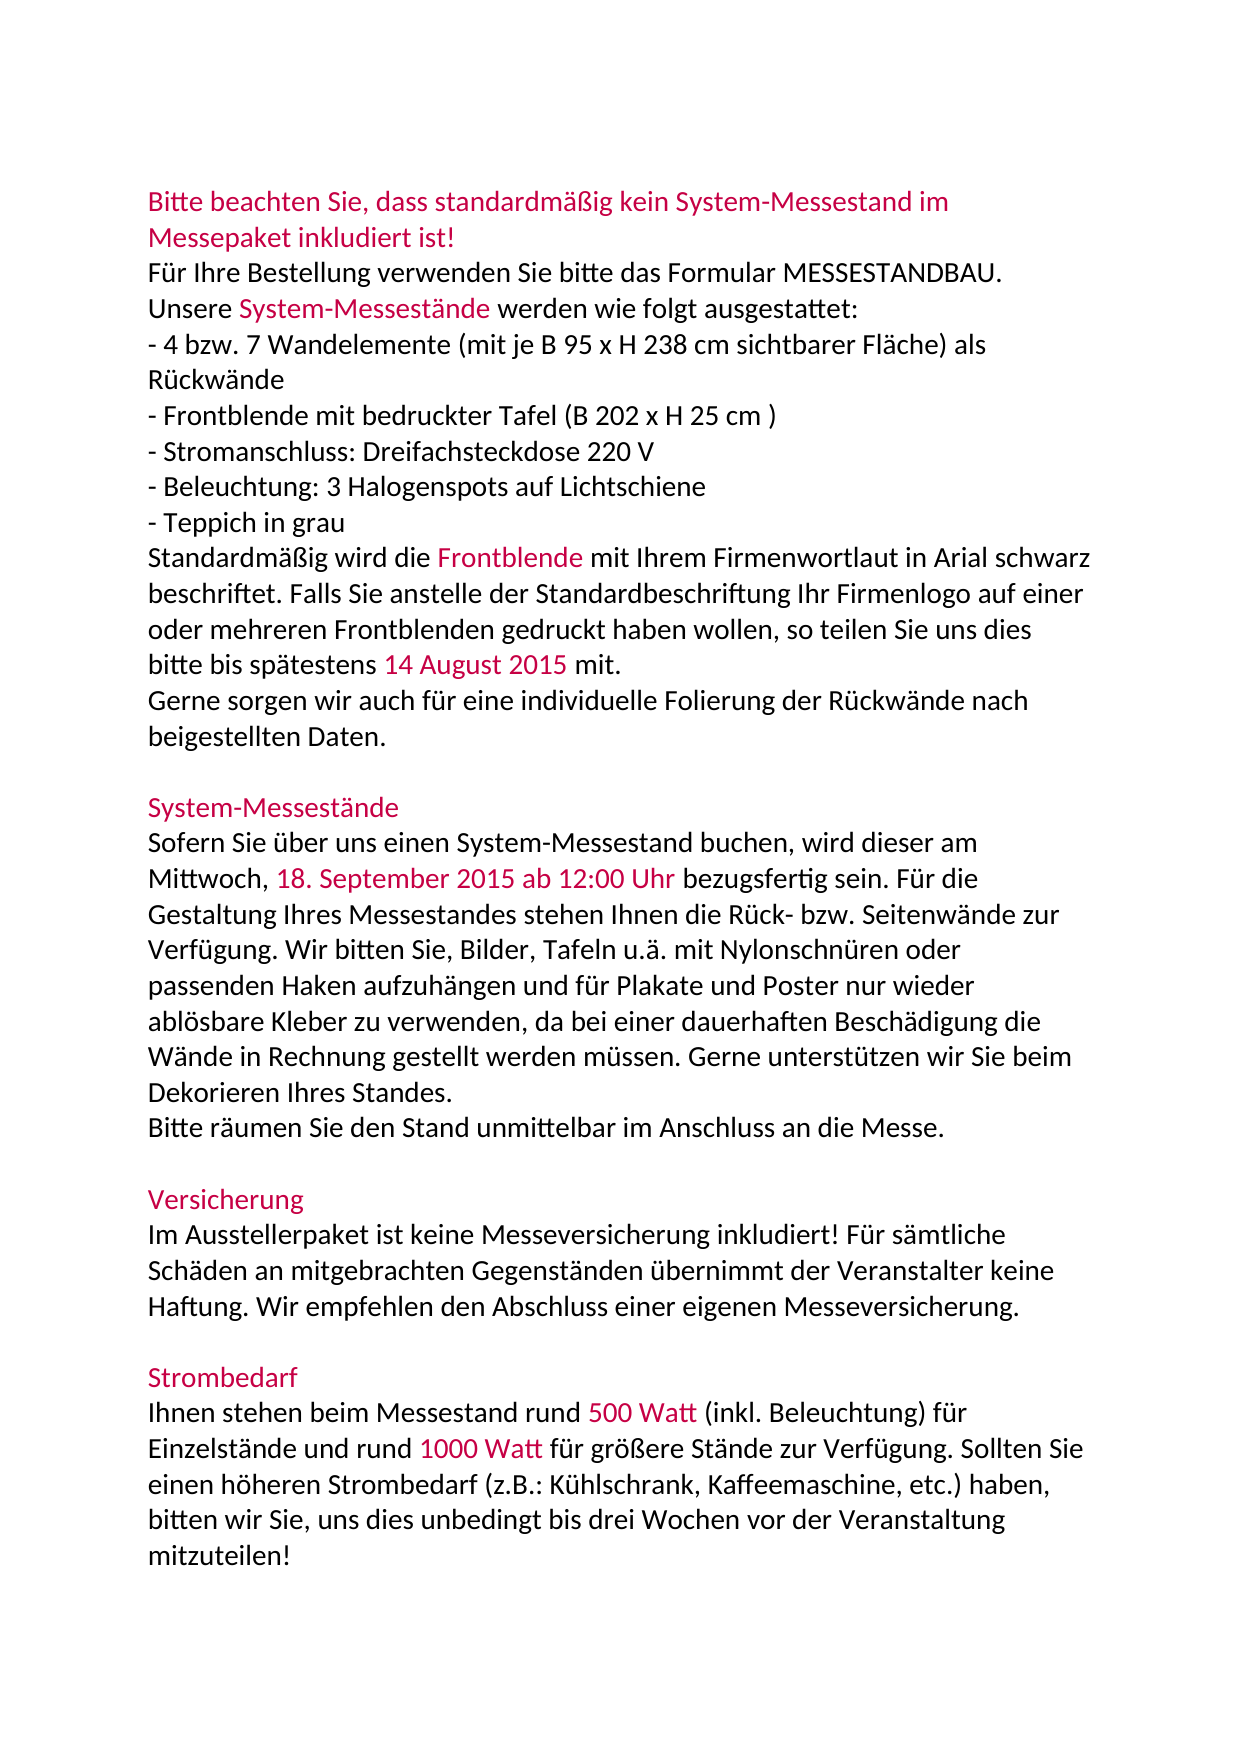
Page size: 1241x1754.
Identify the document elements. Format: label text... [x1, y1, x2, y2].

text Ihnen stehen beim Messestand rund 500 Watt (inkl. Beleuchtung) für Einzelstände und rund 1000 Watt für größere Stände zur Verfügung. Sollten Sie einen höheren Strombedarf (z.B.: Kühlschrank, Kaffeemaschine, etc.) haben, bitten wir Sie, uns dies unbedingt bis drei Wochen vor der Veranstaltung mitzuteilen! [148, 1394, 1093, 1573]
text - 4 bzw. 7 Wandelemente (mit je B 95 x H 238 cm sichtbarer Fläche) als Rückwände [148, 326, 1093, 397]
text System-Messestände [148, 789, 1093, 824]
text - Teppich in grau [148, 504, 1093, 539]
text Sofern Sie über uns einen System-Messestand buchen, wird dieser am Mittwoch, 18. September 2015 ab 12:00 Uhr bezugsfertig sein. Für die Gestaltung Ihres Messestandes stehen Ihnen die Rück- bzw. Seitenwände zur Verfügung. Wir bitten Sie, Bilder, Tafeln u.ä. mit Nylonschnüren oder passenden Haken aufzuhängen und für Plakate und Poster nur wieder ablösbare Kleber zu verwenden, da bei einer dauerhaften Beschädigung die Wände in Rechnung gestellt werden müssen. Gerne unterstützen wir Sie beim Dekorieren Ihres Standes. [148, 824, 1093, 1109]
text Gerne sorgen wir auch für eine individuelle Folierung der Rückwände nach beigestellten Daten. [148, 682, 1093, 753]
text Für Ihre Bestellung verwenden Sie bitte das Formular MESSESTANDBAU. [148, 254, 1093, 290]
text Strombedarf [148, 1359, 1093, 1394]
text Unsere System-Messestände werden wie folgt ausgestattet: [148, 290, 1093, 326]
text Bitte räumen Sie den Stand unmittelbar im Anschluss an die Messe. [148, 1109, 1093, 1145]
text Bitte beachten Sie, dass standardmäßig kein System-Messestand im Messepaket inkludiert ist! [148, 183, 1093, 254]
text Versicherung [148, 1181, 1093, 1216]
text Im Ausstellerpaket ist keine Messeversicherung inkludiert! Für sämtliche Schäden an mitgebrachten Gegenständen übernimmt der Veranstalter keine Haftung. Wir empfehlen den Abschluss einer eigenen Messeversicherung. [148, 1216, 1093, 1323]
text - Beleuchtung: 3 Halogenspots auf Lichtschiene [148, 468, 1093, 504]
text - Frontblende mit bedruckter Tafel (B 202 x H 25 cm ) [148, 397, 1093, 433]
text Standardmäßig wird die Frontblende mit Ihrem Firmenwortlaut in Arial schwarz beschriftet. Falls Sie anstelle der Standardbeschriftung Ihr Firmenlogo auf einer oder mehreren Frontblenden gedruckt haben wollen, so teilen Sie uns dies bitte bis spätestens 14 August 2015 mit. [148, 539, 1093, 682]
text - Stromanschluss: Dreifachsteckdose 220 V [148, 433, 1093, 468]
